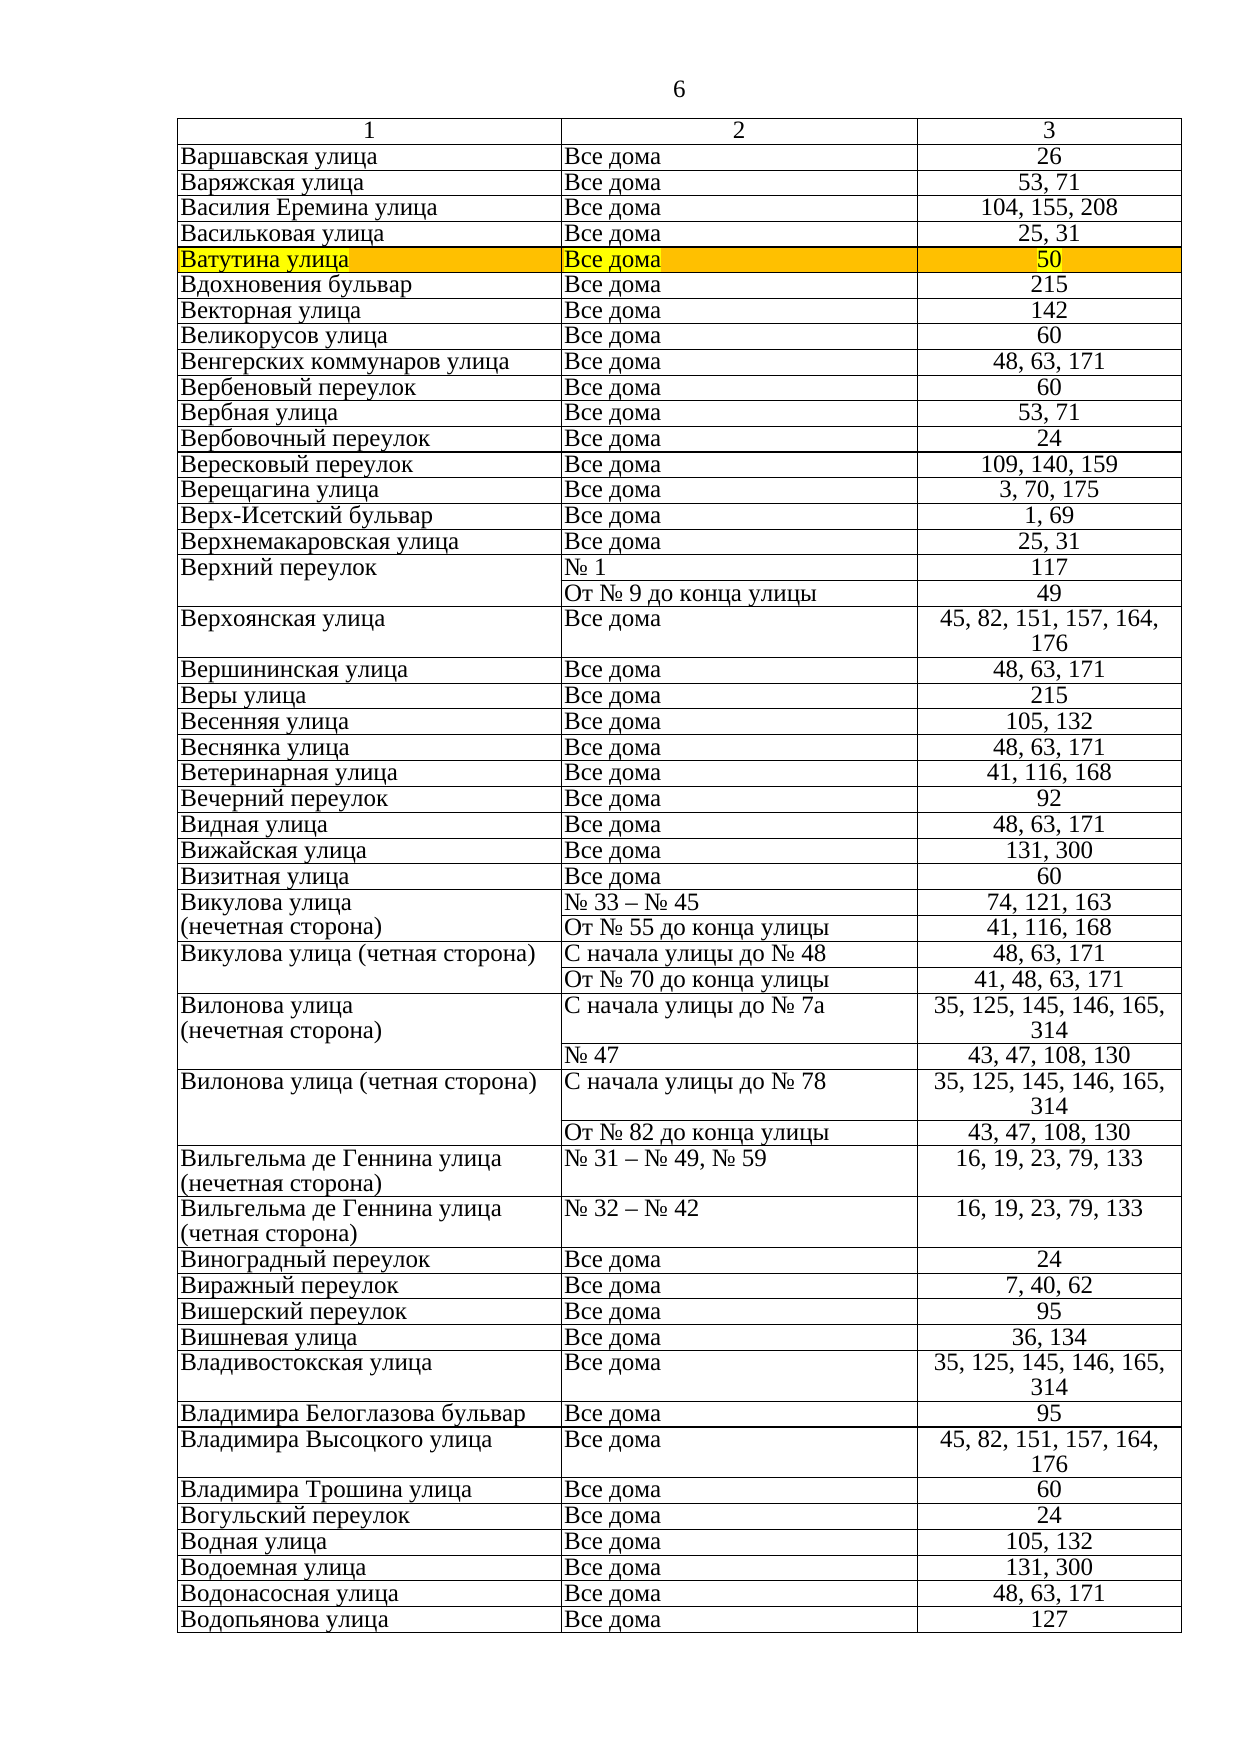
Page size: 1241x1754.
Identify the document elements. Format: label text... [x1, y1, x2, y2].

table_cell Водопьянова улица [178, 1607, 561, 1632]
table_cell 35, 125, 145, 146, 165, 314 [918, 994, 1181, 1043]
table_cell Все дома [562, 839, 917, 863]
table_cell Вербовочный переулок [178, 427, 561, 451]
table_cell Все дома [562, 453, 917, 477]
table_cell С начала улицы до № 7а [562, 994, 917, 1043]
table_cell Владивостокская улица [178, 1351, 561, 1401]
table_cell № 31 – № 49, № 59 [562, 1146, 917, 1196]
table_cell Вишневая улица [178, 1325, 561, 1350]
table_cell Верхний переулок [178, 555, 561, 606]
table_cell 215 [918, 684, 1181, 708]
table_cell 60 [918, 1478, 1181, 1503]
table_cell Вдохновения бульвар [178, 273, 561, 298]
table_cell Варяжская улица [178, 171, 561, 195]
table_cell № 1 [562, 555, 917, 580]
table_cell Весенняя улица [178, 709, 561, 734]
table_cell Вилонова улица (четная сторона) [178, 1070, 561, 1145]
table_cell Все дома [562, 171, 917, 195]
table_cell 48, 63, 171 [918, 1581, 1181, 1606]
table_cell 131, 300 [918, 839, 1181, 863]
table_cell Видная улица [178, 813, 561, 837]
table_cell Векторная улица [178, 299, 561, 323]
table_cell Викулова улица (нечетная сторона) [178, 890, 561, 941]
table_cell Вербеновый переулок [178, 376, 561, 400]
table_cell 25, 31 [918, 222, 1181, 246]
table_header 1 [178, 119, 561, 144]
table_cell Вечерний переулок [178, 787, 561, 812]
table_cell 24 [918, 1504, 1181, 1529]
table_cell 1, 69 [918, 504, 1181, 528]
table_cell Все дома [562, 427, 917, 451]
table_cell 105, 132 [918, 709, 1181, 734]
table_cell Все дома [562, 607, 917, 657]
table_cell Все дома [562, 1299, 917, 1324]
table_cell Все дома [562, 350, 917, 374]
table_cell 26 [918, 145, 1181, 169]
table_cell Вербная улица [178, 401, 561, 426]
table_cell Все дома [562, 1556, 917, 1580]
table_cell № 33 – № 45 [562, 890, 917, 915]
table_cell № 32 – № 42 [562, 1197, 917, 1247]
table_cell 45, 82, 151, 157, 164, 176 [918, 1428, 1181, 1477]
table_cell 16, 19, 23, 79, 133 [918, 1146, 1181, 1196]
table_cell Все дома [562, 1351, 917, 1401]
table_cell 215 [918, 273, 1181, 298]
table_cell 50 [918, 248, 1037, 272]
table_cell Все дома [562, 1402, 917, 1426]
table_cell 74, 121, 163 [918, 890, 1181, 915]
table_cell Верещагина улица [178, 478, 561, 503]
table_cell 24 [918, 1248, 1181, 1272]
table_header 2 [562, 119, 917, 144]
table_cell Все дома [562, 401, 917, 426]
table_cell 95 [918, 1402, 1181, 1426]
table_cell От № 82 до конца улицы [562, 1121, 917, 1145]
table_cell Все дома [562, 1504, 917, 1529]
table_cell 109, 140, 159 [918, 453, 1181, 477]
table_cell Васильковая улица [178, 222, 561, 246]
table_cell 48, 63, 171 [918, 350, 1181, 374]
table_cell С начала улицы до № 78 [562, 1070, 917, 1119]
table_cell Великорусов улица [178, 324, 561, 349]
table_cell Все дома [562, 273, 917, 298]
table_cell Веснянка улица [178, 735, 561, 760]
table_cell 104, 155, 208 [918, 196, 1181, 221]
table_cell Вишерский переулок [178, 1299, 561, 1324]
table_cell 7, 40, 62 [918, 1274, 1181, 1298]
table_cell Все дома [562, 196, 917, 221]
table_cell Вильгельма де Геннина улица (четная сторона) [178, 1197, 561, 1247]
table_cell Водонасосная улица [178, 1581, 561, 1606]
table_cell 95 [918, 1299, 1181, 1324]
table_cell С начала улицы до № 48 [562, 942, 917, 967]
table_cell 36, 134 [918, 1325, 1181, 1350]
table_cell 24 [918, 427, 1181, 451]
table_cell 41, 48, 63, 171 [918, 968, 1181, 992]
table_cell От № 9 до конца улицы [562, 581, 917, 606]
table_cell Все дома [562, 1478, 917, 1503]
table_cell Веры улица [178, 684, 561, 708]
table_cell 48, 63, 171 [918, 813, 1181, 837]
table_cell 3, 70, 175 [918, 478, 1181, 503]
table_cell 127 [918, 1607, 1181, 1632]
table_cell 48, 63, 171 [918, 735, 1181, 760]
table_cell 92 [918, 787, 1181, 812]
table_cell Все дома [562, 222, 917, 246]
table_cell 35, 125, 145, 146, 165, 314 [918, 1070, 1181, 1119]
table_cell Верх-Исетский бульвар [178, 504, 561, 528]
table_cell № 47 [562, 1044, 917, 1069]
table_cell Все дома [562, 658, 917, 682]
table_cell Варшавская улица [178, 145, 561, 169]
table_cell 41, 116, 168 [918, 761, 1181, 786]
table_cell 60 [918, 864, 1181, 889]
table_cell 35, 125, 145, 146, 165, 314 [918, 1351, 1181, 1401]
table_cell Василия Еремина улица [178, 196, 561, 221]
table_cell Ватутина улица [349, 248, 561, 272]
table_cell Все дома [562, 761, 917, 786]
table_cell Верхнемакаровская улица [178, 530, 561, 554]
table_cell Виражный переулок [178, 1274, 561, 1298]
table_cell Верхоянская улица [178, 607, 561, 657]
table_cell 53, 71 [918, 401, 1181, 426]
table_cell Венгерских коммунаров улица [178, 350, 561, 374]
table_cell 25, 31 [918, 530, 1181, 554]
table_cell 16, 19, 23, 79, 133 [918, 1197, 1181, 1247]
table_cell 117 [918, 555, 1181, 580]
table_cell Все дома [562, 504, 917, 528]
table_cell Водная улица [178, 1530, 561, 1554]
table_cell 41, 116, 168 [918, 916, 1181, 941]
table_cell Вильгельма де Геннина улица (нечетная сторона) [178, 1146, 561, 1196]
table_cell 105, 132 [918, 1530, 1181, 1554]
table_cell Все дома [661, 248, 917, 272]
table_cell 43, 47, 108, 130 [918, 1044, 1181, 1069]
table_cell Водоемная улица [178, 1556, 561, 1580]
table_cell 53, 71 [918, 171, 1181, 195]
table_cell 48, 63, 171 [918, 658, 1181, 682]
table_cell Все дома [562, 1274, 917, 1298]
table_cell Все дома [562, 735, 917, 760]
table_header 3 [918, 119, 1181, 144]
table_cell Все дома [562, 145, 917, 169]
table_cell 48, 63, 171 [918, 942, 1181, 967]
table_cell Все дома [562, 1530, 917, 1554]
table_cell Все дома [562, 1607, 917, 1632]
table_cell Все дома [562, 709, 917, 734]
table_cell Владимира Трошина улица [178, 1478, 561, 1503]
table_cell Ветеринарная улица [178, 761, 561, 786]
table_cell Вижайская улица [178, 839, 561, 863]
table_cell Все дома [562, 787, 917, 812]
table_cell От № 70 до конца улицы [562, 968, 917, 992]
table_cell 131, 300 [918, 1556, 1181, 1580]
table_cell Все дома [562, 813, 917, 837]
table_cell Все дома [562, 684, 917, 708]
table_cell Все дома [562, 864, 917, 889]
table_cell Викулова улица (четная сторона) [178, 942, 561, 992]
table_cell Визитная улица [178, 864, 561, 889]
table_cell 60 [918, 324, 1181, 349]
table_cell Вилонова улица (нечетная сторона) [178, 994, 561, 1069]
table_cell Вершининская улица [178, 658, 561, 682]
table_cell 43, 47, 108, 130 [918, 1121, 1181, 1145]
table_cell Все дома [562, 478, 917, 503]
table_cell 45, 82, 151, 157, 164, 176 [918, 607, 1181, 657]
table_cell Вересковый переулок [178, 453, 561, 477]
table_cell Все дома [562, 324, 917, 349]
table_cell Все дома [562, 1248, 917, 1272]
table_cell Все дома [562, 1325, 917, 1350]
table_cell 60 [918, 376, 1181, 400]
table_cell 50 [1062, 248, 1181, 272]
table_cell 142 [918, 299, 1181, 323]
table_cell Вогульский переулок [178, 1504, 561, 1529]
table_cell Все дома [562, 1581, 917, 1606]
table_cell Все дома [562, 376, 917, 400]
table_cell Владимира Высоцкого улица [178, 1428, 561, 1477]
table_cell Все дома [562, 1428, 917, 1477]
table_cell Виноградный переулок [178, 1248, 561, 1272]
table_cell Все дома [562, 530, 917, 554]
table_cell 49 [918, 581, 1181, 606]
table_cell Все дома [562, 299, 917, 323]
table_cell От № 55 до конца улицы [562, 916, 917, 941]
